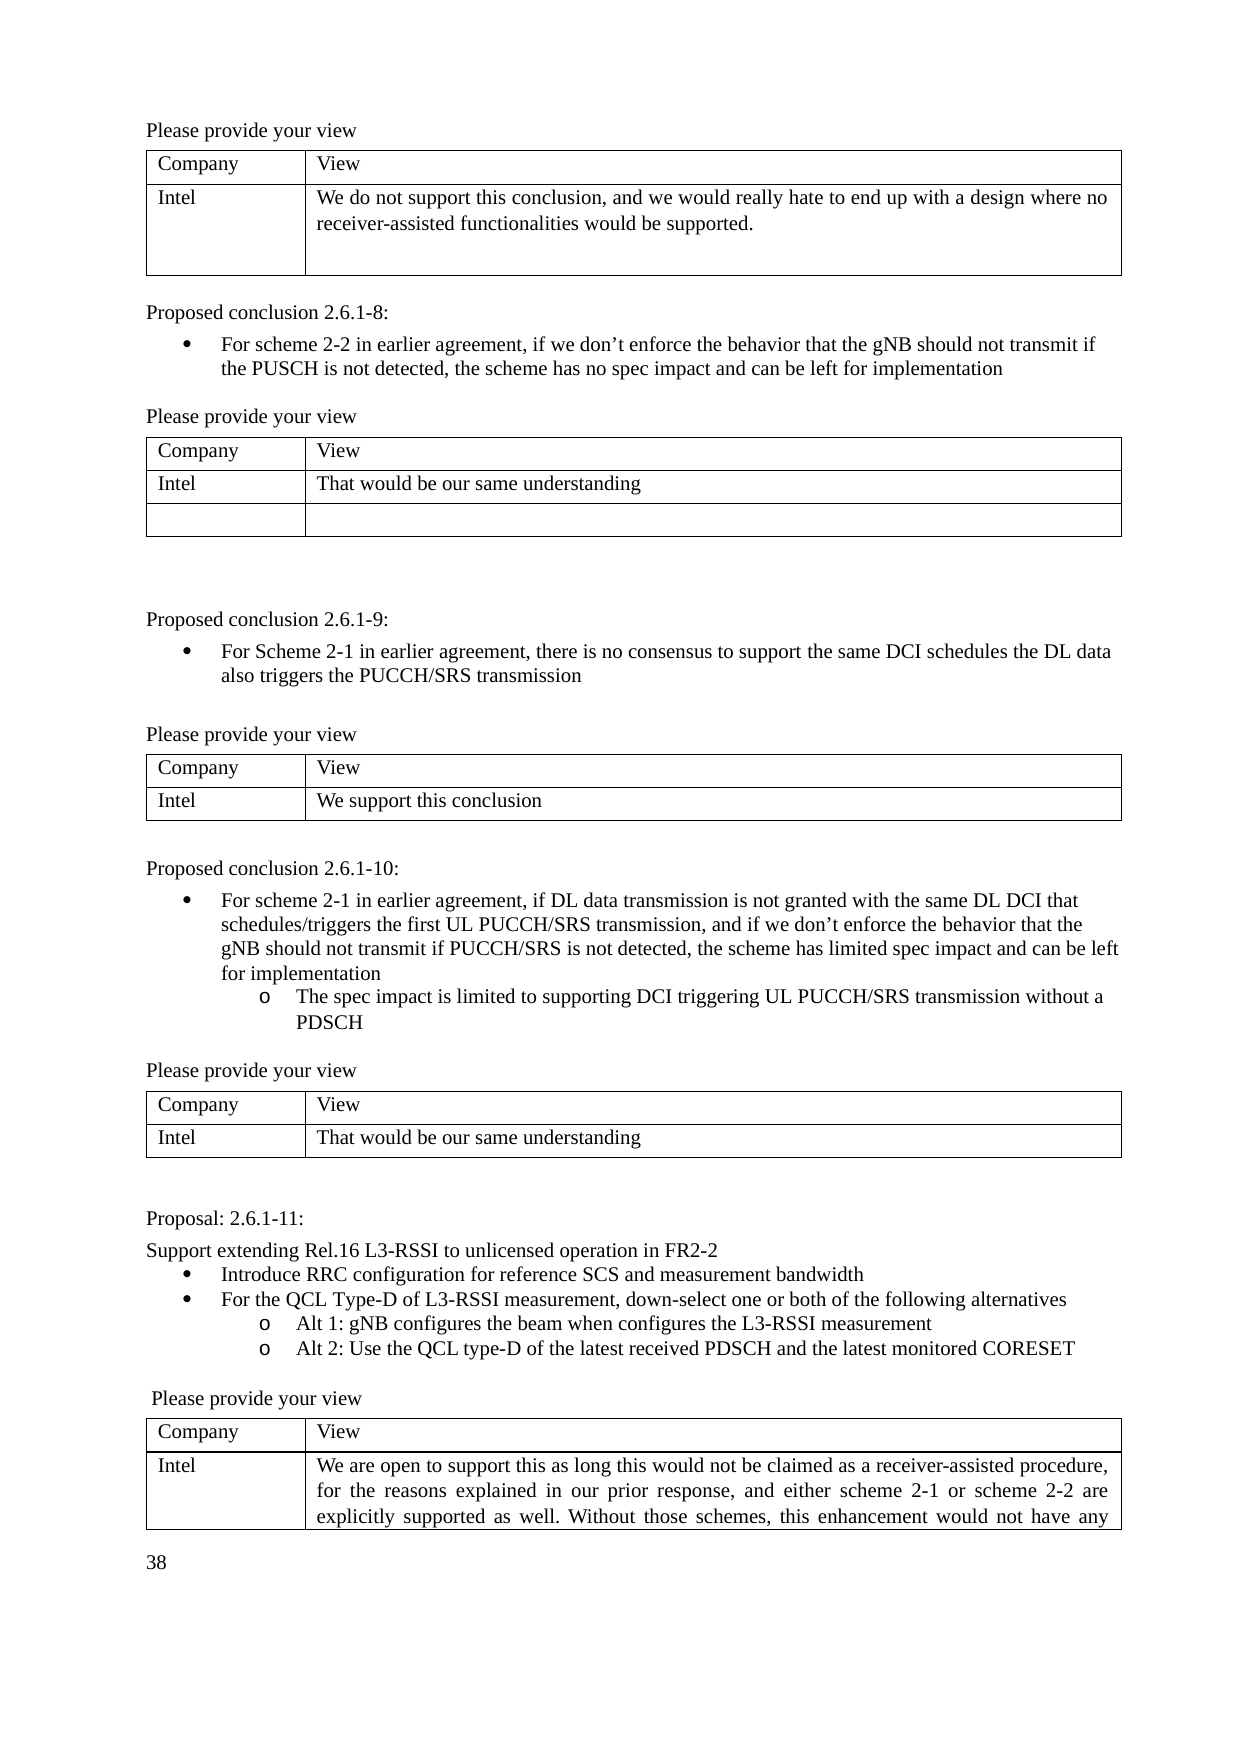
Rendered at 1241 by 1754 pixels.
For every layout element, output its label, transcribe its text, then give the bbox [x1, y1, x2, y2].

table_cell Intel [147, 471, 305, 503]
text Please provide your view [146, 1386, 1122, 1410]
text Proposal: 2.6.1-11: [146, 1206, 1122, 1230]
list For scheme 2-2 in earlier agreement, if we don’t enforce the behavior that the gNB should not transmit if the PUSCH is not detected, the scheme has no spec impact and can be left for implementation [183, 332, 1122, 380]
table_cell Intel [147, 788, 305, 820]
text Please provide your view [146, 722, 1122, 746]
table_header View [306, 1092, 1121, 1124]
table_cell [306, 504, 1121, 536]
list The spec impact is limited to supporting DCI triggering UL PUCCH/SRS transmission without a PDSCH [258, 984, 1122, 1034]
table_cell We support this conclusion [306, 788, 1121, 820]
list Introduce RRC configuration for reference SCS and measurement bandwidth [183, 1262, 1122, 1286]
table_header View [306, 151, 1121, 183]
list For scheme 2-1 in earlier agreement, if DL data transmission is not granted with the same DL DCI that schedules/triggers the first UL PUCCH/SRS transmission, and if we don’t enforce the behavior that the gNB should not transmit if PUCCH/SRS is not detected, the scheme has limited spec impact and can be left for implementation [183, 888, 1122, 984]
table_header View [306, 755, 1121, 787]
text Please provide your view [146, 118, 1122, 142]
text Please provide your view [146, 1058, 1122, 1082]
list For the QCL Type-D of L3-RSSI measurement, down-select one or both of the following alternatives [183, 1286, 1122, 1311]
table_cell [306, 1453, 1121, 1528]
table_header Company [147, 151, 305, 183]
table_cell Intel [147, 1125, 305, 1157]
table_cell Intel [147, 185, 305, 275]
table_header Company [147, 1419, 305, 1451]
table_cell [147, 504, 305, 536]
table_header Company [147, 755, 305, 787]
text Proposed conclusion 2.6.1-9: [146, 607, 1122, 631]
text Please provide your view [146, 404, 1122, 428]
list For Scheme 2-1 in earlier agreement, there is no consensus to support the same DCI schedules the DL data also triggers the PUCCH/SRS transmission [183, 639, 1122, 687]
list Alt 2: Use the QCL type-D of the latest received PDSCH and the latest monitored CORESET [258, 1336, 1122, 1362]
table_cell We do not support this conclusion, and we would really hate to end up with a design where no receiver-assisted functionalities would be supported. [306, 185, 1121, 275]
text Proposed conclusion 2.6.1-8: [146, 300, 1122, 324]
table_header View [306, 1419, 1121, 1451]
list Alt 1: gNB configures the beam when configures the L3-RSSI measurement [258, 1311, 1122, 1336]
text Proposed conclusion 2.6.1-10: [146, 856, 1122, 880]
table_cell That would be our same understanding [306, 1125, 1121, 1157]
table_cell Intel [147, 1453, 305, 1528]
table_header Company [147, 438, 305, 470]
text Support extending Rel.16 L3-RSSI to unlicensed operation in FR2-2 [146, 1238, 1122, 1262]
table_header Company [147, 1092, 305, 1124]
table_cell That would be our same understanding [306, 471, 1121, 503]
table_header View [306, 438, 1121, 470]
